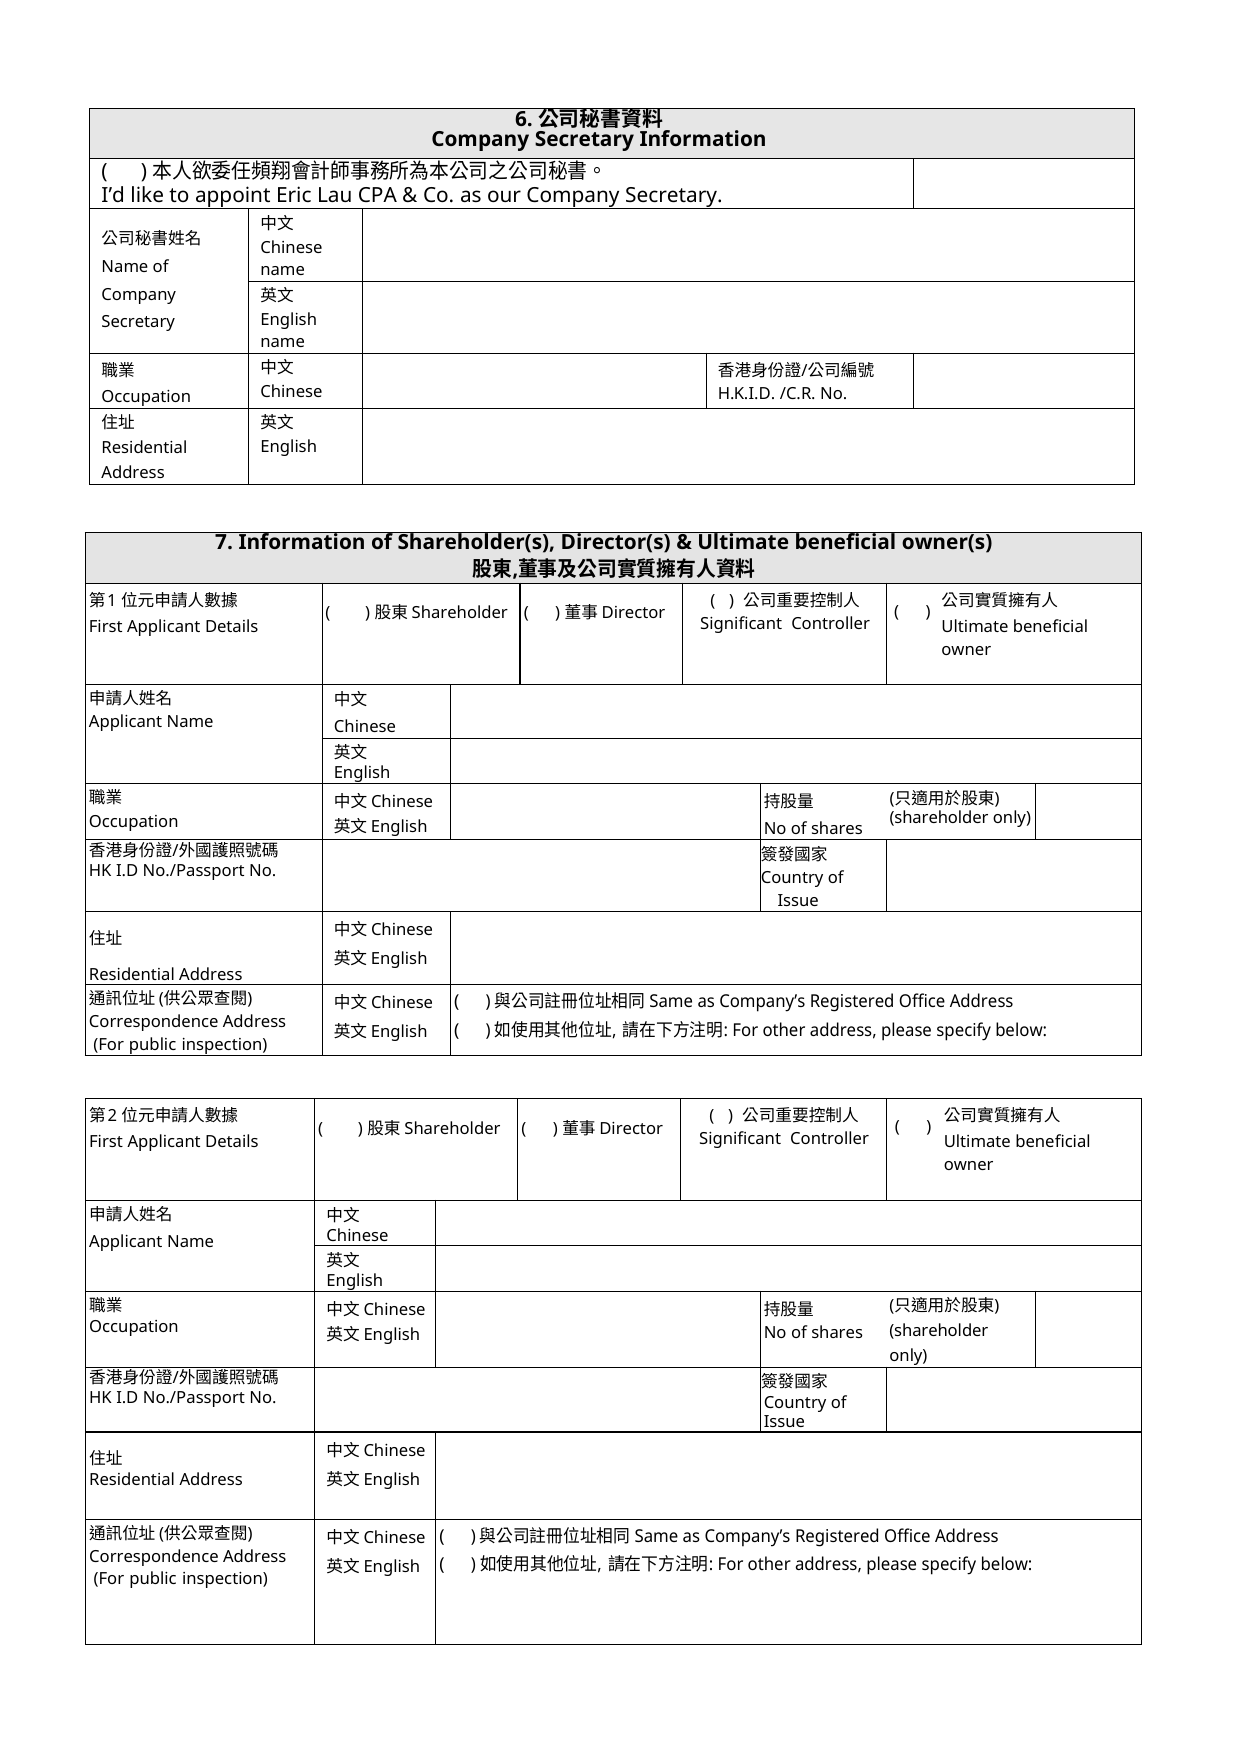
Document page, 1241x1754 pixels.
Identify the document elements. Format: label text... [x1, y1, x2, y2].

table_cell [436, 1201, 1141, 1245]
table_cell 公司實質擁有人 Ultimate beneficial owner [935, 584, 1141, 684]
table_cell 公司秘書姓名Name of Company Secretary [90, 209, 248, 353]
table_cell [887, 840, 1141, 911]
table_cell [363, 209, 1134, 281]
table_cell 簽發國家 Country of Issue [761, 1368, 886, 1431]
table_cell [914, 159, 1134, 208]
table_cell 中文 Chinese [315, 1201, 435, 1245]
table_header ( ) 公司重要控制人 Significant Controller [681, 1099, 886, 1199]
table_cell [914, 354, 1134, 408]
table_cell [451, 912, 1141, 984]
table_cell [436, 1246, 1141, 1291]
table_cell 中文 Chinese 英文 English [315, 1433, 435, 1519]
table_cell 簽發國家 Country of Issue [761, 840, 886, 911]
table_cell 職業 Occupation [86, 784, 322, 839]
table_cell ( ) 本人欲委任頻翔會計師事務所為本公司之公司秘書。 I’d like to appoint Eric Lau CPA & Co. as our Company Secretary. [90, 159, 913, 208]
table_cell [436, 1433, 1141, 1519]
table_cell [436, 1292, 760, 1367]
table_cell 持股量 No of shares [761, 784, 886, 839]
table_cell 住址 Residential Address [90, 409, 248, 484]
table_cell 中文 Chinese 英文 English [323, 912, 450, 984]
table_header ( ) [887, 1099, 937, 1199]
table_cell (只適用於股東) (shareholder only) [886, 1292, 1035, 1367]
table_cell [451, 739, 1141, 783]
table_cell [451, 784, 760, 839]
table_cell (只適用於股東) (shareholder only) [886, 784, 1035, 839]
table_header 6. 公司秘書資料 Company Secretary Information [90, 109, 1134, 158]
table_cell 職業 Occupation [90, 354, 248, 408]
table_cell ( ) 董事 Director [521, 584, 682, 684]
table_cell [363, 409, 1134, 484]
table_cell 中文 Chinese name [249, 209, 362, 281]
table_cell 申請人姓名 Applicant Name [86, 685, 322, 783]
table_cell ( ) 與公司註冊位址相同 Same as Company’s Registered Office Address ( ) 如使用其他位址, 請在下方注明: For other address, please specify below: [451, 985, 1141, 1055]
table_cell 英文 English name [249, 282, 362, 353]
table_cell 中文 Chinese [249, 354, 362, 408]
table_cell 住址 Residential Address [86, 912, 322, 984]
table_cell [1036, 784, 1141, 839]
table_cell ( ) 與公司註冊位址相同 Same as Company’s Registered Office Address ( ) 如使用其他位址, 請在下方注明: For other address, please specify below: [436, 1520, 1141, 1644]
table_cell 香港身份證/公司編號H.K.I.D. /C.R. No. [707, 354, 913, 408]
table_cell 英文 English [315, 1246, 435, 1291]
table_header 第 2 位元申請人數據 First Applicant Details [86, 1099, 314, 1199]
table_cell 中文 Chinese 英文 English [323, 784, 450, 839]
table_header ( ) 董事 Director [518, 1099, 680, 1199]
table_cell 中文 Chinese [323, 685, 450, 737]
table_cell 英文 English [249, 409, 362, 484]
table_cell 通訊位址 (供公眾查閱) Correspondence Address (For public inspection) [86, 985, 322, 1055]
table_cell 中文 Chinese 英文 English [323, 985, 450, 1055]
table_cell 申請人姓名 Applicant Name [86, 1201, 314, 1291]
table_cell 香港身份證/外國護照號碼 HK I.D No./Passport No. [86, 1368, 314, 1431]
table_cell 持股量 No of shares [761, 1292, 886, 1367]
table_cell 職業 Occupation [86, 1292, 314, 1367]
table_cell 中文 Chinese 英文 English [315, 1520, 435, 1644]
table_cell ( ) 公司重要控制人 Significant Controller [683, 584, 886, 684]
table_cell 香港身份證/外國護照號碼 HK I.D No./Passport No. [86, 840, 322, 911]
table_cell [887, 1368, 1141, 1431]
table_header ( ) 股東 Shareholder [315, 1099, 517, 1199]
table_cell [315, 1368, 760, 1431]
table_cell 通訊位址 (供公眾查閱) Correspondence Address (For public inspection) [86, 1520, 314, 1644]
table_header 公司實質擁有人 Ultimate beneficial owner [937, 1099, 1141, 1199]
table_header 7. Information of Shareholder(s), Director(s) & Ultimate beneficial owner(s) 股東,董事及公司實質擁有人資料 [86, 533, 1141, 583]
table_cell ( ) 股東 Shareholder [323, 584, 519, 684]
table_cell 住址 Residential Address [86, 1433, 314, 1519]
table_cell [323, 840, 760, 911]
table_cell 中文 Chinese 英文 English [315, 1292, 435, 1367]
table_cell [1036, 1292, 1141, 1367]
table_cell [363, 354, 706, 408]
table_cell [363, 282, 1134, 353]
table_cell 英文 English [323, 739, 450, 783]
table_cell [451, 685, 1141, 737]
table_cell ( ) [887, 584, 935, 684]
table_cell 第 1 位元申請人數據 First Applicant Details [86, 584, 322, 684]
